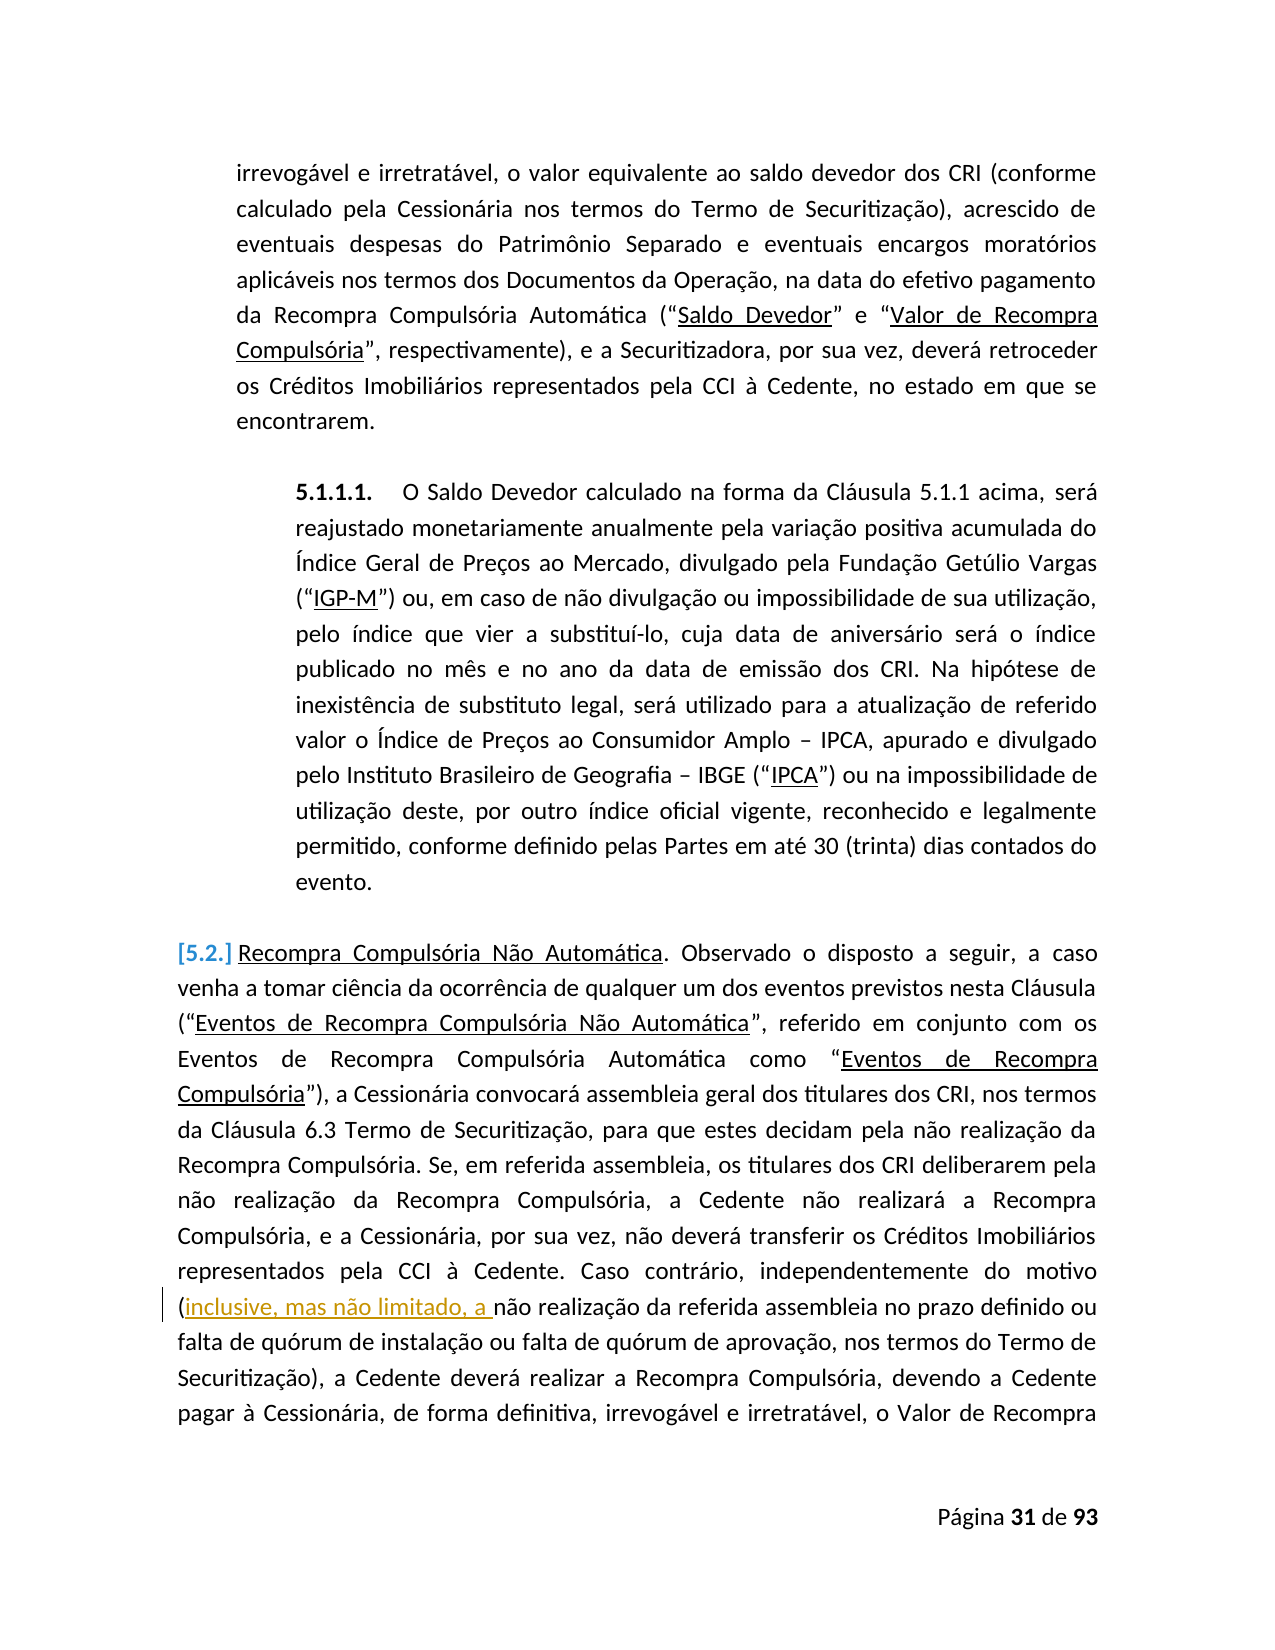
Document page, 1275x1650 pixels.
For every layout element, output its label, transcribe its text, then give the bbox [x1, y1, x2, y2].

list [177, 933, 1098, 1428]
list O Saldo Devedor calculado na forma da Cláusula 5.1.1 acima, será reajustado monetariamente anualmente pela variação positiva acumulada do Índice Geral de Preços ao Mercado, divulgado pela Fundação Getúlio Vargas (“IGP-M”) ou, em caso de não divulgação ou impossibilidade de sua utilização, pelo índice que vier a substituí-lo, cuja data de aniversário será o índice publicado no mês e no ano da data de emissão dos CRI. Na hipótese de inexistência de substituto legal, será utilizado para a atualização de referido valor o Índice de Preços ao Consumidor Amplo – IPCA, apurado e divulgado pelo Instituto Brasileiro de Geografia – IBGE (“IPCA”) ou na impossibilidade de utilização deste, por outro índice oficial vigente, reconhecido e legalmente permitido, conforme definido pelas Partes em até 30 (trinta) dias contados do evento. [295, 472, 1098, 897]
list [236, 153, 1098, 437]
